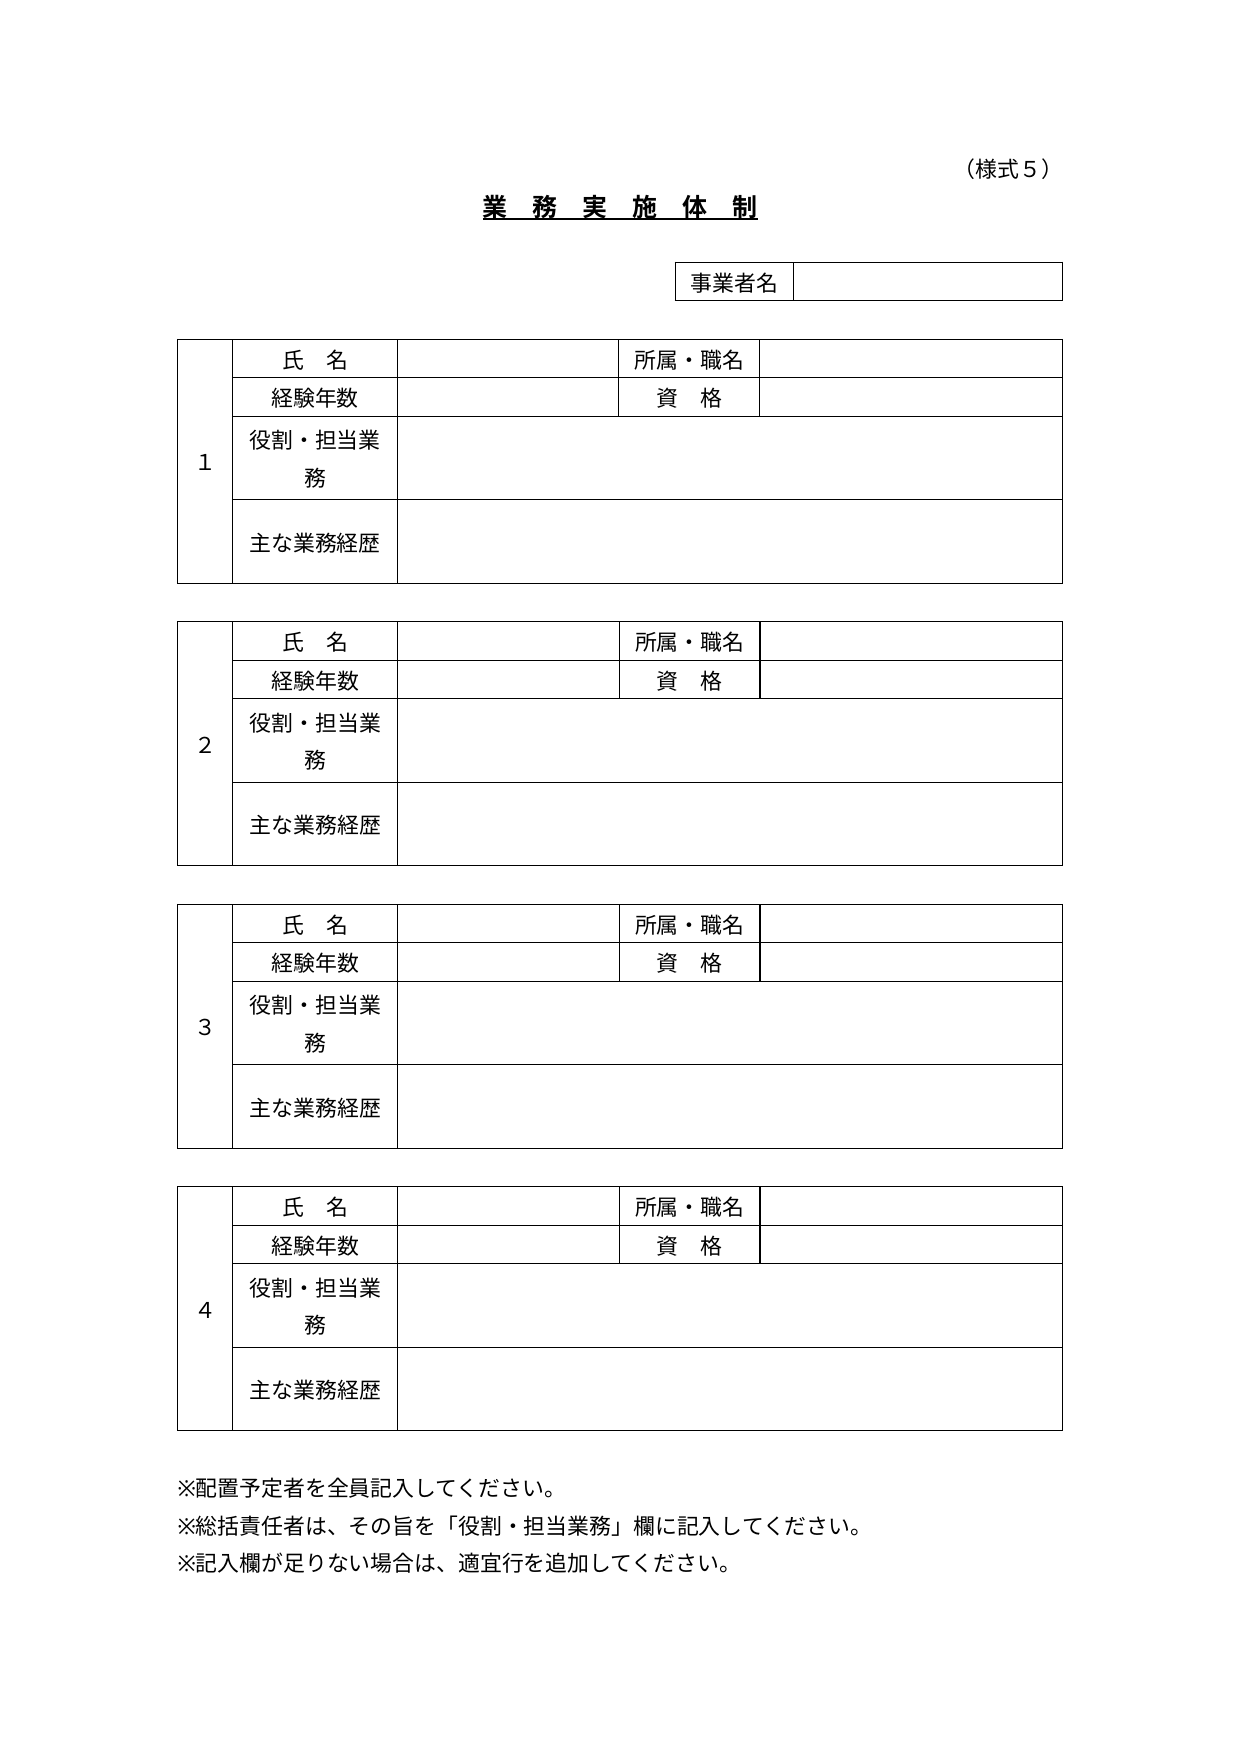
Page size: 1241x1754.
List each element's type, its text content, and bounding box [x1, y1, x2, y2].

table_header 氏名 [233, 340, 397, 377]
table_cell 主な業務経歴 [233, 783, 397, 865]
table_header 氏名 [233, 905, 397, 942]
table_cell 役割・担当業務 [233, 982, 397, 1064]
table_cell 資格 [620, 661, 759, 698]
text 業 務 実 施 体 制 [177, 187, 1063, 224]
table_header [761, 905, 1062, 942]
table_header 所属・職名 [620, 905, 759, 942]
table_cell [398, 1226, 619, 1263]
table_cell [398, 1264, 1062, 1347]
table_header [761, 1187, 1062, 1225]
table_header [760, 340, 1062, 377]
table_cell 役割・担当業務 [233, 1264, 397, 1347]
table_cell [398, 943, 619, 981]
table_cell [398, 417, 1062, 499]
table_cell 資格 [619, 378, 759, 416]
table_cell [398, 661, 619, 698]
table_header [761, 622, 1062, 660]
table_header [398, 1187, 619, 1225]
table_cell 経験年数 [233, 661, 397, 698]
table_cell [761, 943, 1062, 981]
table_cell [761, 661, 1062, 698]
table_header ３ [178, 905, 232, 1148]
table_cell 主な業務経歴 [233, 1348, 397, 1430]
table_cell 主な業務経歴 [233, 500, 397, 583]
table_header 所属・職名 [620, 622, 759, 660]
table_cell [398, 500, 1062, 583]
table_cell 経験年数 [233, 378, 397, 416]
table_header [398, 622, 619, 660]
table_header １ [178, 340, 232, 583]
table_cell 役割・担当業務 [233, 417, 397, 499]
text ※配置予定者を全員記入してください。 [177, 1469, 1063, 1506]
table_header [398, 905, 619, 942]
table_cell [760, 378, 1062, 416]
table_cell [398, 1348, 1062, 1430]
table_cell [398, 982, 1062, 1064]
table_header ２ [178, 622, 232, 865]
table_header [794, 263, 1062, 300]
text ※総括責任者は、その旨を「役割・担当業務」欄に記入してください。 [177, 1506, 1063, 1544]
table_cell 役割・担当業務 [233, 699, 397, 782]
table_header ４ [178, 1187, 232, 1430]
table_header 所属・職名 [619, 340, 759, 377]
table_cell 資格 [620, 943, 759, 981]
table_cell [398, 1065, 1062, 1148]
table_cell 資格 [620, 1226, 759, 1263]
table_header 事業者名 [676, 263, 793, 300]
table_header [398, 340, 618, 377]
table_header 所属・職名 [620, 1187, 759, 1225]
table_header 氏名 [233, 1187, 397, 1225]
table_cell [761, 1226, 1062, 1263]
text ※記入欄が足りない場合は、適宜行を追加してください。 [177, 1544, 1063, 1581]
table_header 氏名 [233, 622, 397, 660]
table_cell [398, 378, 618, 416]
table_cell 主な業務経歴 [233, 1065, 397, 1148]
table_cell [398, 699, 1062, 782]
table_cell [398, 783, 1062, 865]
table_cell 経験年数 [233, 943, 397, 981]
text （様式５） [177, 149, 1063, 187]
table_cell 経験年数 [233, 1226, 397, 1263]
